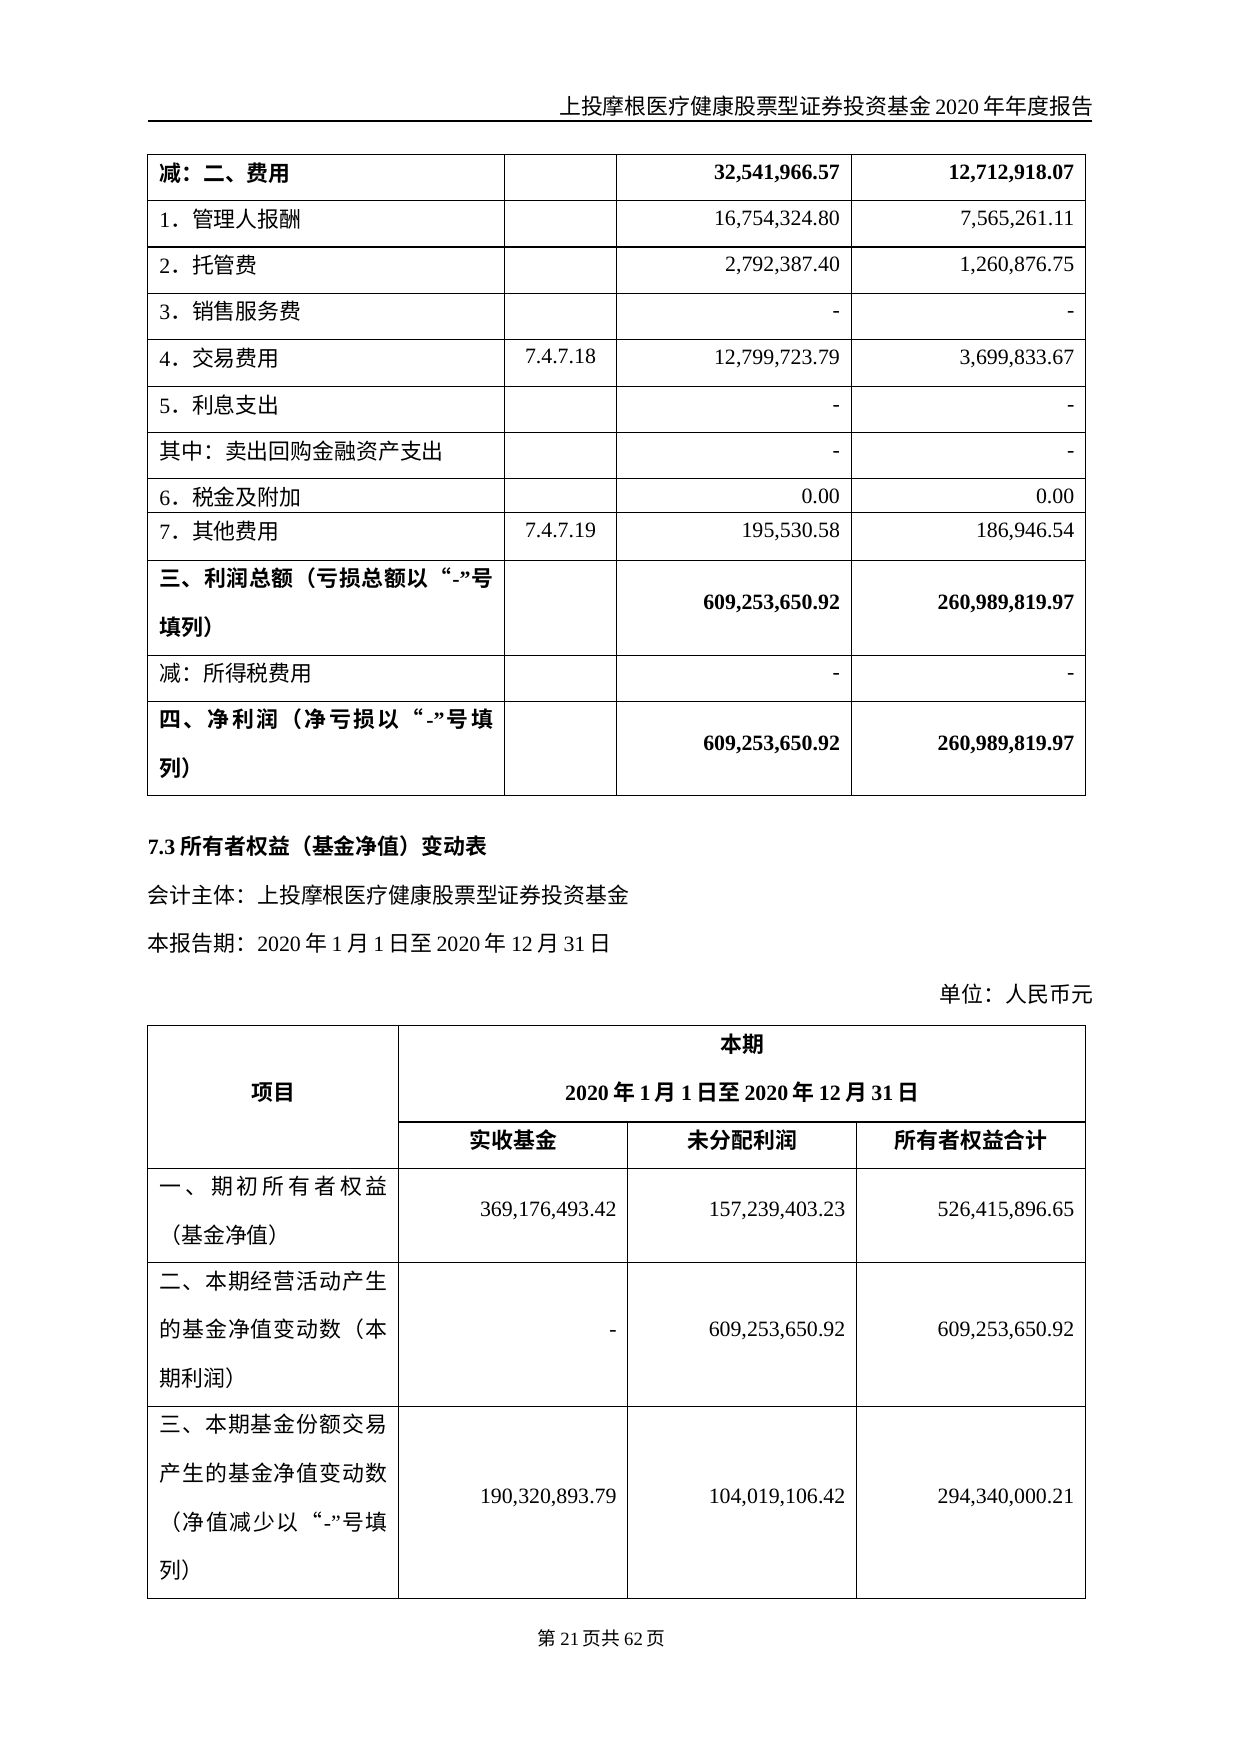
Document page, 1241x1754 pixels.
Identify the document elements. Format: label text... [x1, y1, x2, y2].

table_cell 所有者权益合计 [857, 1123, 1085, 1167]
table_cell [505, 155, 616, 200]
table_cell 12,712,918.07 [852, 155, 1085, 200]
table_cell 二、本期经营活动产生的基金净值变动数（本期利润） [148, 1263, 398, 1406]
table_cell 1．管理人报酬 [148, 201, 504, 246]
text 本报告期：2020年1月1日至2020年12月31日 [148, 926, 1092, 958]
table_cell 一、期初所有者权益（基金净值） [148, 1169, 398, 1262]
table_cell 104,019,106.42 [628, 1407, 856, 1598]
table_cell 16,754,324.80 [617, 201, 851, 246]
table_cell [505, 201, 616, 246]
table_cell [505, 294, 616, 338]
table_cell 三、本期基金份额交易产生的基金净值变动数（净值减少以“-”号填列） [148, 1407, 398, 1598]
table_cell 2．托管费 [148, 248, 504, 292]
table_cell 7.4.7.18 [505, 340, 616, 386]
table_header 本期 2020年1月1日至2020年12月31日 [399, 1026, 1085, 1121]
table_cell - [852, 387, 1085, 432]
table_cell [505, 702, 616, 795]
table_cell 369,176,493.42 [399, 1169, 627, 1262]
table_cell 未分配利润 [628, 1123, 856, 1167]
table_cell 0.00 [852, 479, 1085, 512]
table_cell 12,799,723.79 [617, 340, 851, 386]
table_cell 减：二、费用 [148, 155, 504, 200]
table_cell [505, 433, 616, 478]
table_cell 260,989,819.97 [852, 702, 1085, 795]
table_cell 四、净利润（净亏损以“-”号填列） [148, 702, 504, 795]
table_cell 实收基金 [399, 1123, 627, 1167]
table_cell [505, 479, 616, 512]
table_cell 195,530.58 [617, 513, 851, 560]
table_cell 609,253,650.92 [617, 561, 851, 654]
table_cell [505, 248, 616, 292]
table_cell 6．税金及附加 [148, 479, 504, 512]
table_cell 5．利息支出 [148, 387, 504, 432]
table_cell - [852, 294, 1085, 338]
table_cell - [399, 1263, 627, 1406]
table_cell 609,253,650.92 [617, 702, 851, 795]
table_cell 3,699,833.67 [852, 340, 1085, 386]
table_cell - [852, 433, 1085, 478]
table_cell - [617, 387, 851, 432]
table_cell 260,989,819.97 [852, 561, 1085, 654]
table_cell 157,239,403.23 [628, 1169, 856, 1262]
table_cell 609,253,650.92 [857, 1263, 1085, 1406]
text 单位：人民币元 [149, 977, 1092, 1009]
table_cell 190,320,893.79 [399, 1407, 627, 1598]
table_cell 186,946.54 [852, 513, 1085, 560]
table_cell 7,565,261.11 [852, 201, 1085, 246]
table_cell - [617, 656, 851, 701]
table_cell - [617, 433, 851, 478]
table_cell 526,415,896.65 [857, 1169, 1085, 1262]
table_header 项目 [148, 1026, 398, 1167]
table_cell 7.4.7.19 [505, 513, 616, 560]
text 会计主体：上投摩根医疗健康股票型证券投资基金 [148, 877, 1092, 910]
table_cell 609,253,650.92 [628, 1263, 856, 1406]
table_cell 32,541,966.57 [617, 155, 851, 200]
table_cell 其中：卖出回购金融资产支出 [148, 433, 504, 478]
table_cell 0.00 [617, 479, 851, 512]
table_cell 三、利润总额（亏损总额以“-”号填列） [148, 561, 504, 654]
table_cell 294,340,000.21 [857, 1407, 1085, 1598]
table_cell [505, 387, 616, 432]
table_cell 1,260,876.75 [852, 248, 1085, 292]
table_cell 3．销售服务费 [148, 294, 504, 338]
table_cell [505, 656, 616, 701]
table_cell - [852, 656, 1085, 701]
subtitle 7.3 所有者权益（基金净值）变动表 [148, 829, 1092, 861]
table_cell 减：所得税费用 [148, 656, 504, 701]
table_cell 2,792,387.40 [617, 248, 851, 292]
table_cell [505, 561, 616, 654]
table_cell 7．其他费用 [148, 513, 504, 560]
table_cell 4．交易费用 [148, 340, 504, 386]
table_cell - [617, 294, 851, 338]
